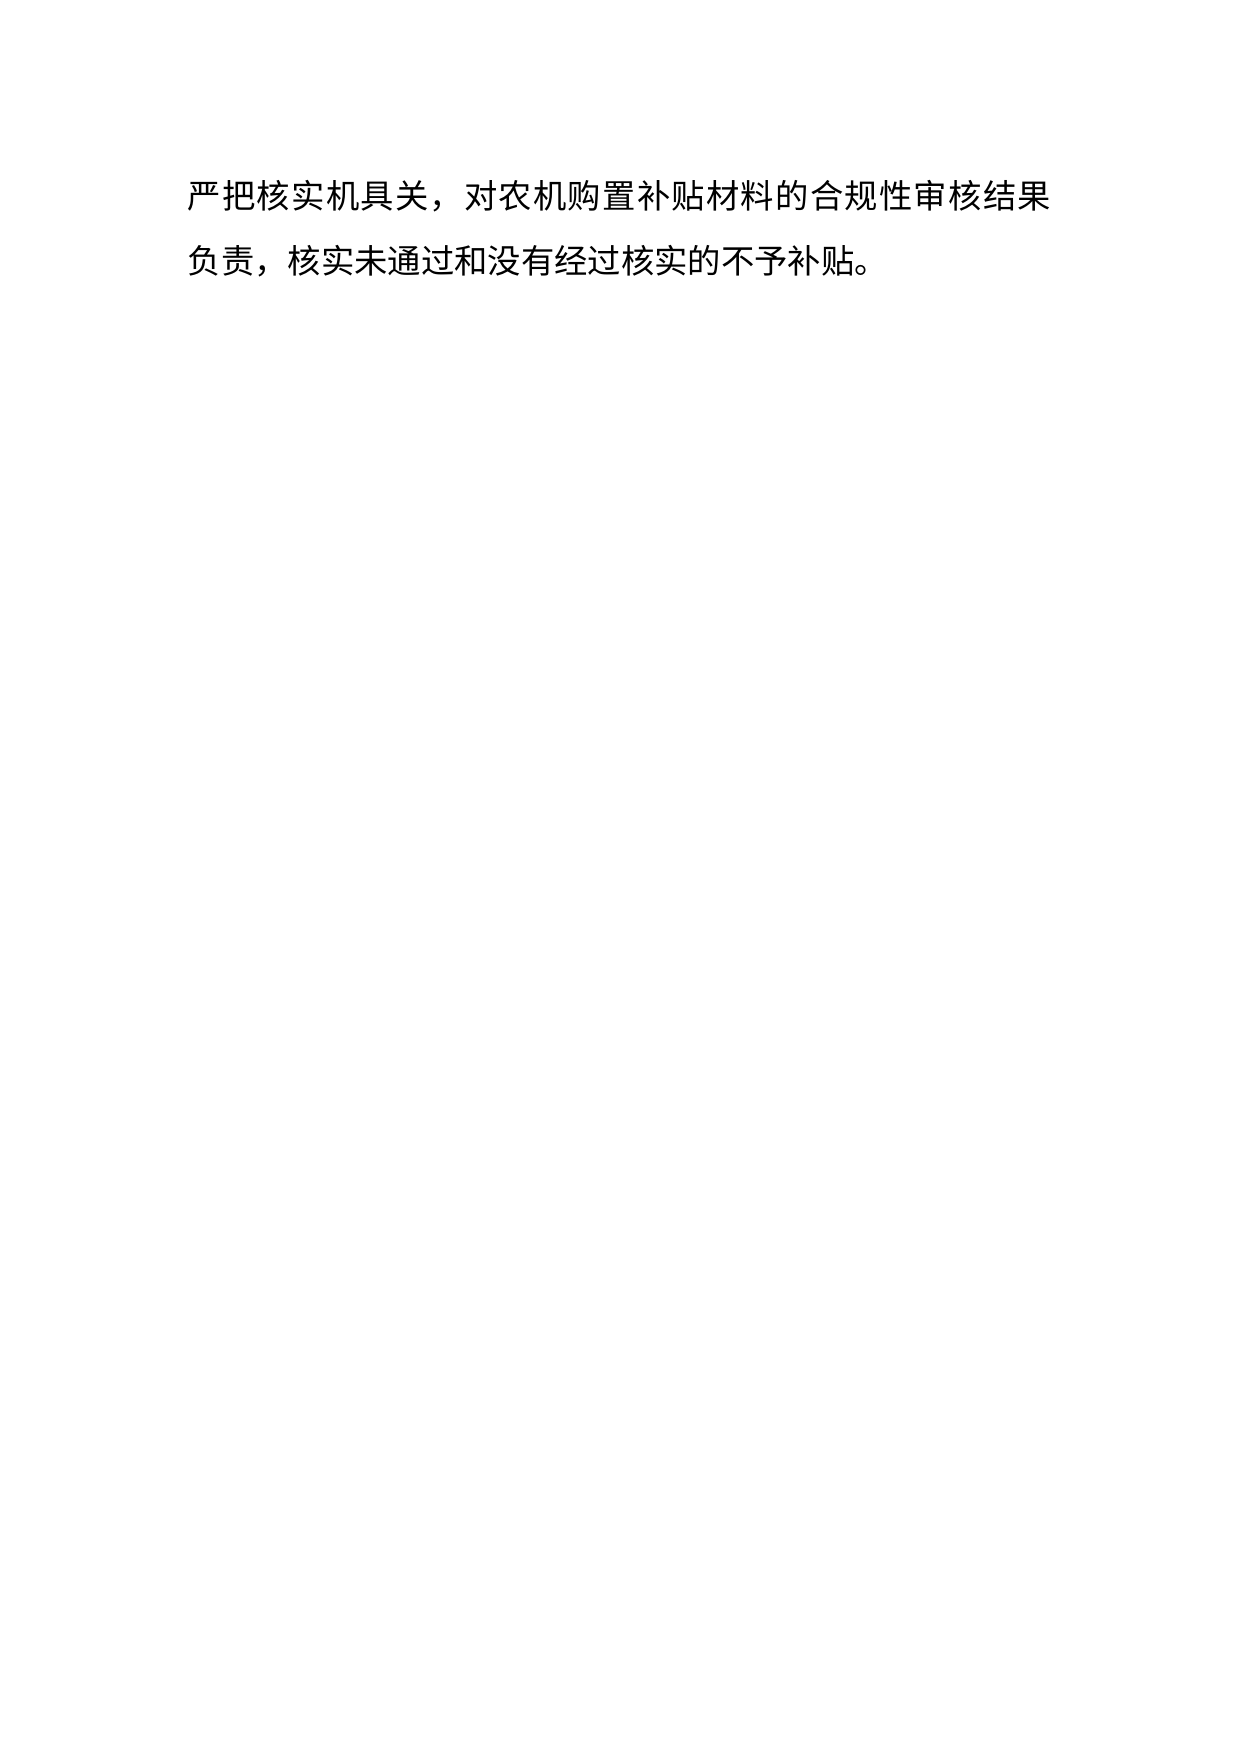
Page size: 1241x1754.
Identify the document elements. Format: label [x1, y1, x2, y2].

text [187, 162, 1053, 292]
